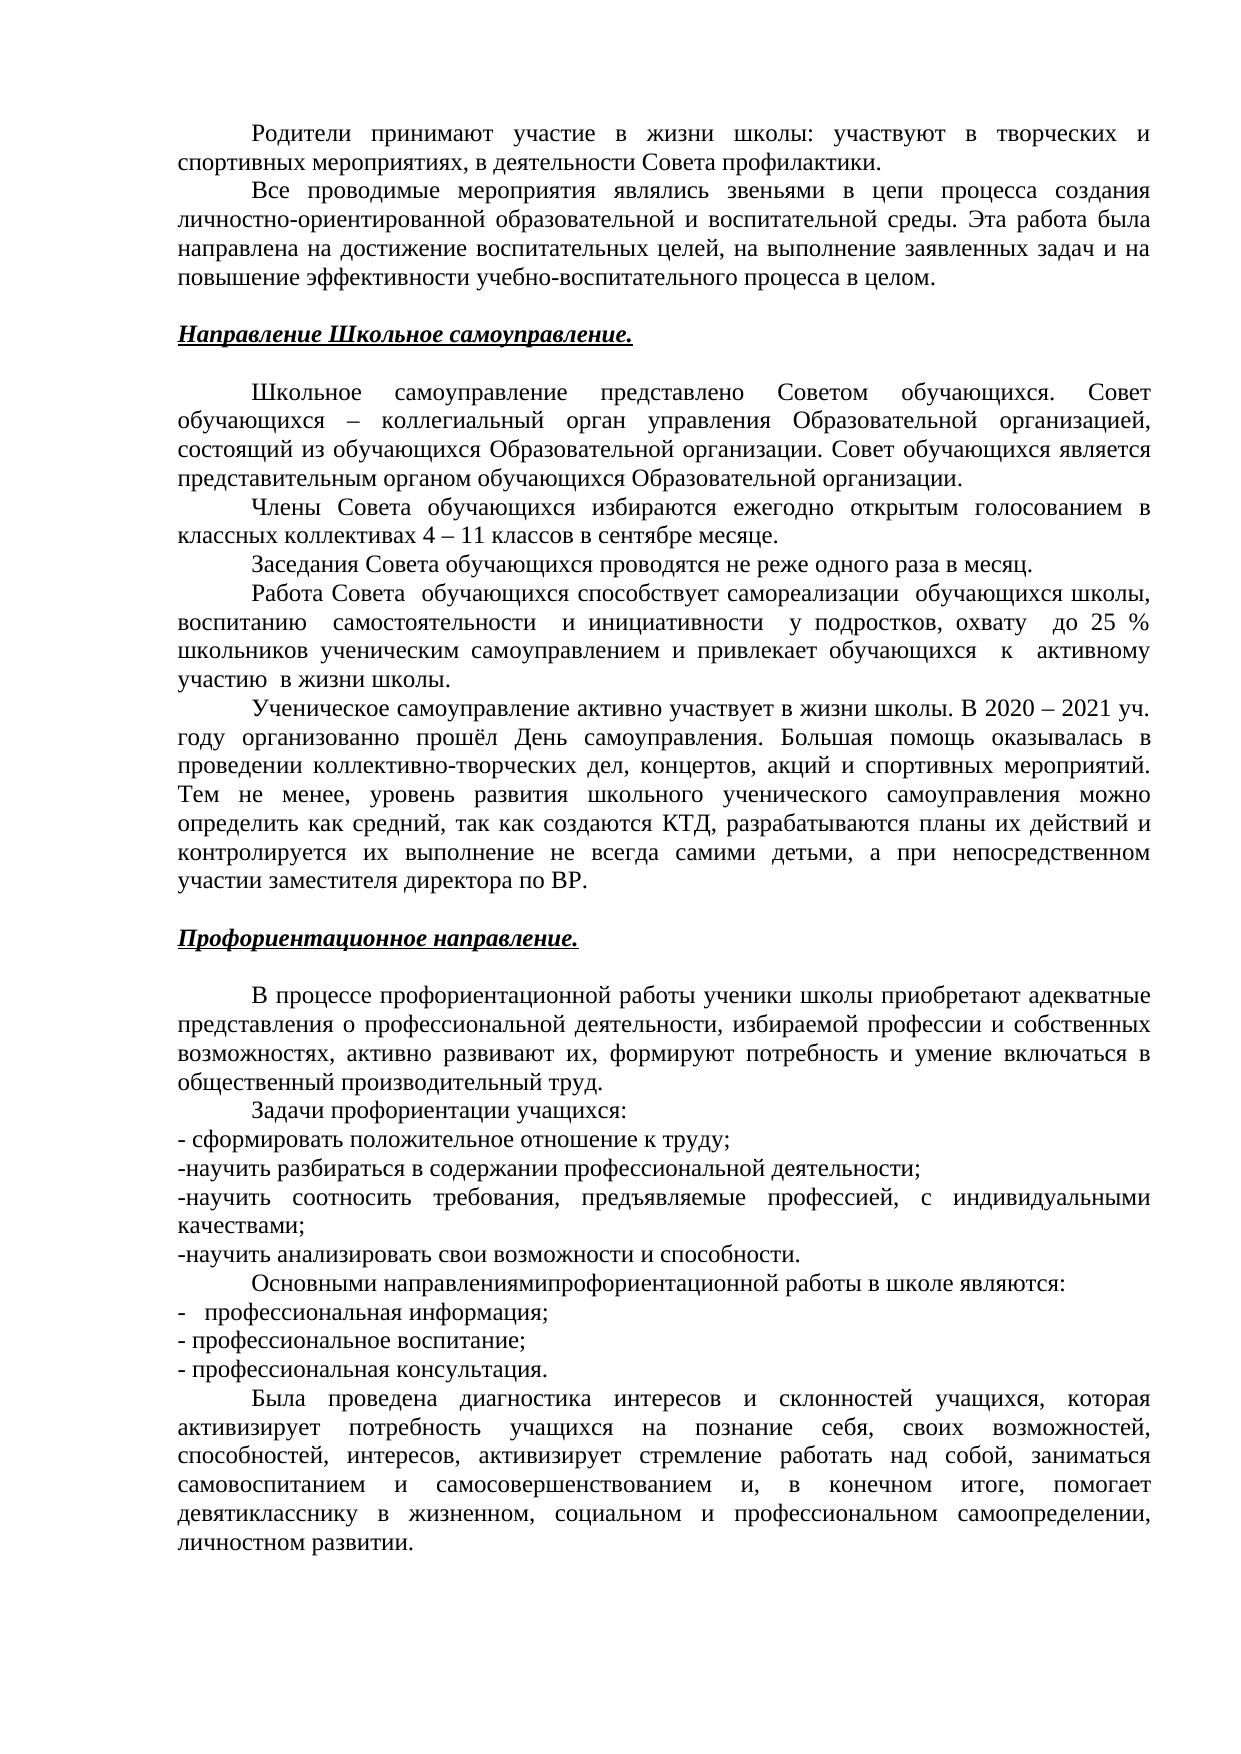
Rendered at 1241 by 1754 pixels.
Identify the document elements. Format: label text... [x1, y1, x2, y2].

text - профессиональное воспитание; [177, 1326, 1152, 1354]
text В процессе профориентационной работы ученики школы приобретают адекватные представления о профессиональной деятельности, избираемой профессии и собственных возможностях, активно развивают их, формируют потребность и умение включаться в общественный производительный труд. [177, 981, 1152, 1096]
text Работа Совета обучающихся способствует самореализации обучающихся школы, воспитанию самостоятельности и инициативности у подростков, охвату до 25 % школьников ученическим самоуправлением и привлекает обучающихся к активному участию в жизни школы. [177, 578, 1152, 693]
text Родители принимают участие в жизни школы: участвуют в творческих и спортивных мероприятиях, в деятельности Совета профилактики. [177, 118, 1152, 176]
text -научить соотносить требования, предъявляемые профессией, с индивидуальными качествами; [177, 1182, 1152, 1239]
text -научить анализировать свои возможности и способности. [177, 1239, 1152, 1268]
text Основными направлениямипрофориентационной работы в школе являются: [177, 1268, 1152, 1297]
text Направление Школьное самоуправление. [177, 319, 1152, 348]
text Ученическое самоуправление активно участвует в жизни школы. В 2020 – 2021 уч. году организованно прошёл День самоуправления. Большая помощь оказывалась в проведении коллективно-творческих дел, концертов, акций и спортивных мероприятий. Тем не менее, уровень развития школьного ученического самоуправления можно определить как средний, так как создаются КТД, разрабатываются планы их действий и контролируется их выполнение не всегда самими детьми, а при непосредственном участии заместителя директора по ВР. [177, 693, 1152, 894]
text Члены Совета обучающихся избираются ежегодно открытым голосованием в классных коллективах 4 – 11 классов в сентябре месяце. [177, 492, 1152, 549]
text Была проведена диагностика интересов и склонностей учащихся, которая активизирует потребность учащихся на познание себя, своих возможностей, способностей, интересов, активизирует стремление работать над собой, заниматься самовоспитанием и самосовершенствованием и, в конечном итоге, помогает девятикласснику в жизненном, социальном и профессиональном самоопределении, личностном развитии. [177, 1383, 1152, 1556]
text - профессиональная информация; [177, 1297, 1152, 1326]
text Задачи профориентации учащихся: [177, 1096, 1152, 1124]
text - сформировать положительное отношение к труду; [177, 1124, 1152, 1153]
text Заседания Совета обучающихся проводятся не реже одного раза в месяц. [177, 549, 1152, 578]
text -научить разбираться в содержании профессиональной деятельности; [177, 1153, 1152, 1182]
text Школьное самоуправление представлено Советом обучающихся. Совет обучающихся – коллегиальный орган управления Образовательной организацией, состоящий из обучающихся Образовательной организации. Совет обучающихся является представительным органом обучающихся Образовательной организации. [177, 377, 1152, 492]
text Все проводимые мероприятия являлись звеньями в цепи процесса создания личностно-ориентированной образовательной и воспитательной среды. Эта работа была направлена на достижение воспитательных целей, на выполнение заявленных задач и на повышение эффективности учебно-воспитательного процесса в целом. [177, 176, 1152, 291]
text Профориентационное направление. [177, 923, 1152, 952]
text - профессиональная консультация. [177, 1354, 1152, 1383]
